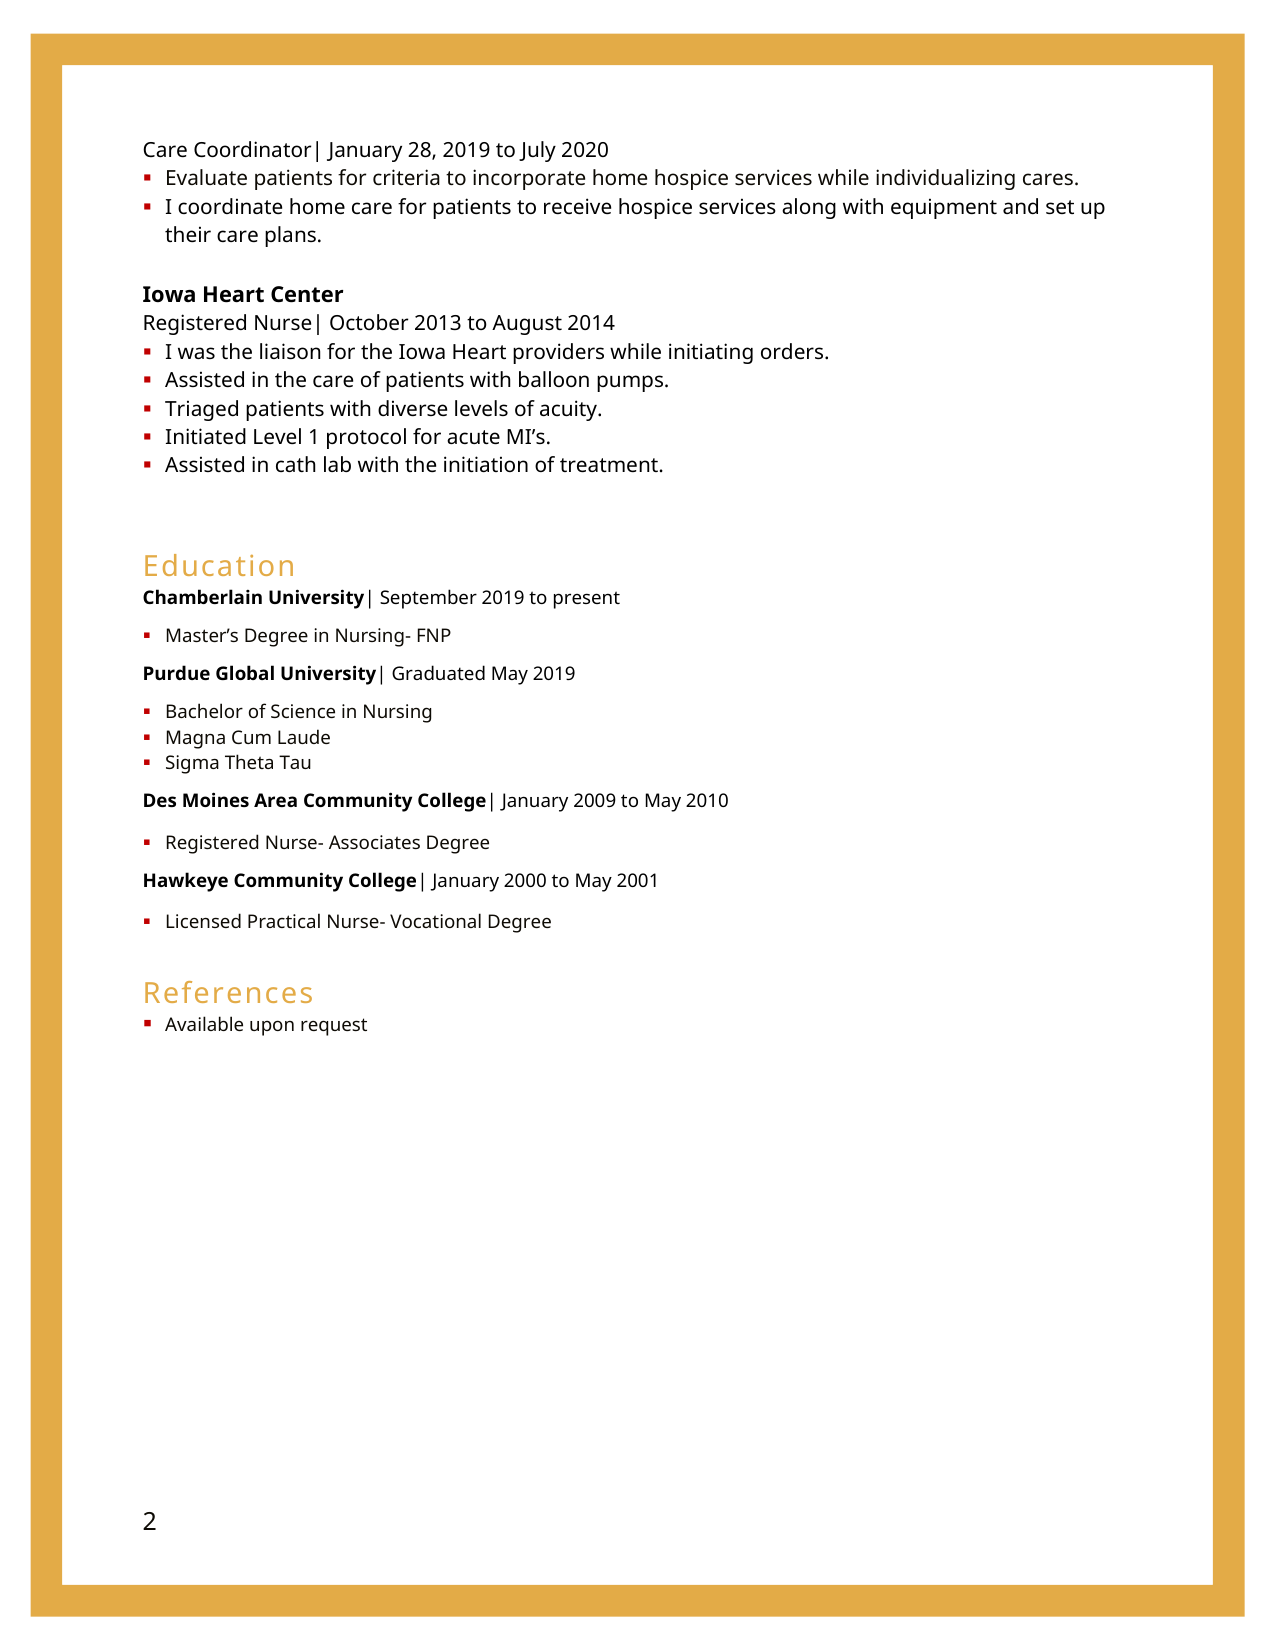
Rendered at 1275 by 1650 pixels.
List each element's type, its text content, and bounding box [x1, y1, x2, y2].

text Care Coordinator| January 28, 2019 to July 2020 [142, 135, 1132, 163]
list Registered Nurse- Associates Degree [142, 829, 1132, 855]
text Des Moines Area Community College| January 2009 to May 2010 [142, 788, 1132, 813]
text Hawkeye Community College| January 2000 to May 2001 [142, 867, 1132, 893]
list Available upon request [142, 1012, 1132, 1037]
list Licensed Practical Nurse- Vocational Degree [142, 909, 1132, 934]
text Chamberlain University| September 2019 to present [142, 584, 1132, 610]
list Iowa Heart Center [142, 278, 1132, 308]
text Purdue Global University| Graduated May 2019 [142, 661, 1132, 686]
subtitle Education [142, 545, 1132, 584]
list I was the liaison for the Iowa Heart providers while initiating orders. [142, 337, 1132, 365]
list Assisted in cath lab with the initiation of treatment. [142, 451, 1132, 479]
list I coordinate home care for patients to receive hospice services along with equipment and set up their care plans. [142, 192, 1132, 249]
subtitle References [142, 972, 1132, 1012]
list Bachelor of Science in Nursing [142, 699, 1132, 724]
list Initiated Level 1 protocol for acute MI’s. [142, 422, 1132, 451]
list Magna Cum Laude [142, 724, 1132, 750]
list Evaluate patients for criteria to incorporate home hospice services while individualizing cares. [142, 163, 1132, 192]
list Master’s Degree in Nursing- FNP [142, 623, 1132, 648]
list Sigma Theta Tau [142, 750, 1132, 775]
list Registered Nurse| October 2013 to August 2014 [142, 308, 1132, 337]
list Triaged patients with diverse levels of acuity. [142, 394, 1132, 422]
list Assisted in the care of patients with balloon pumps. [142, 365, 1132, 394]
